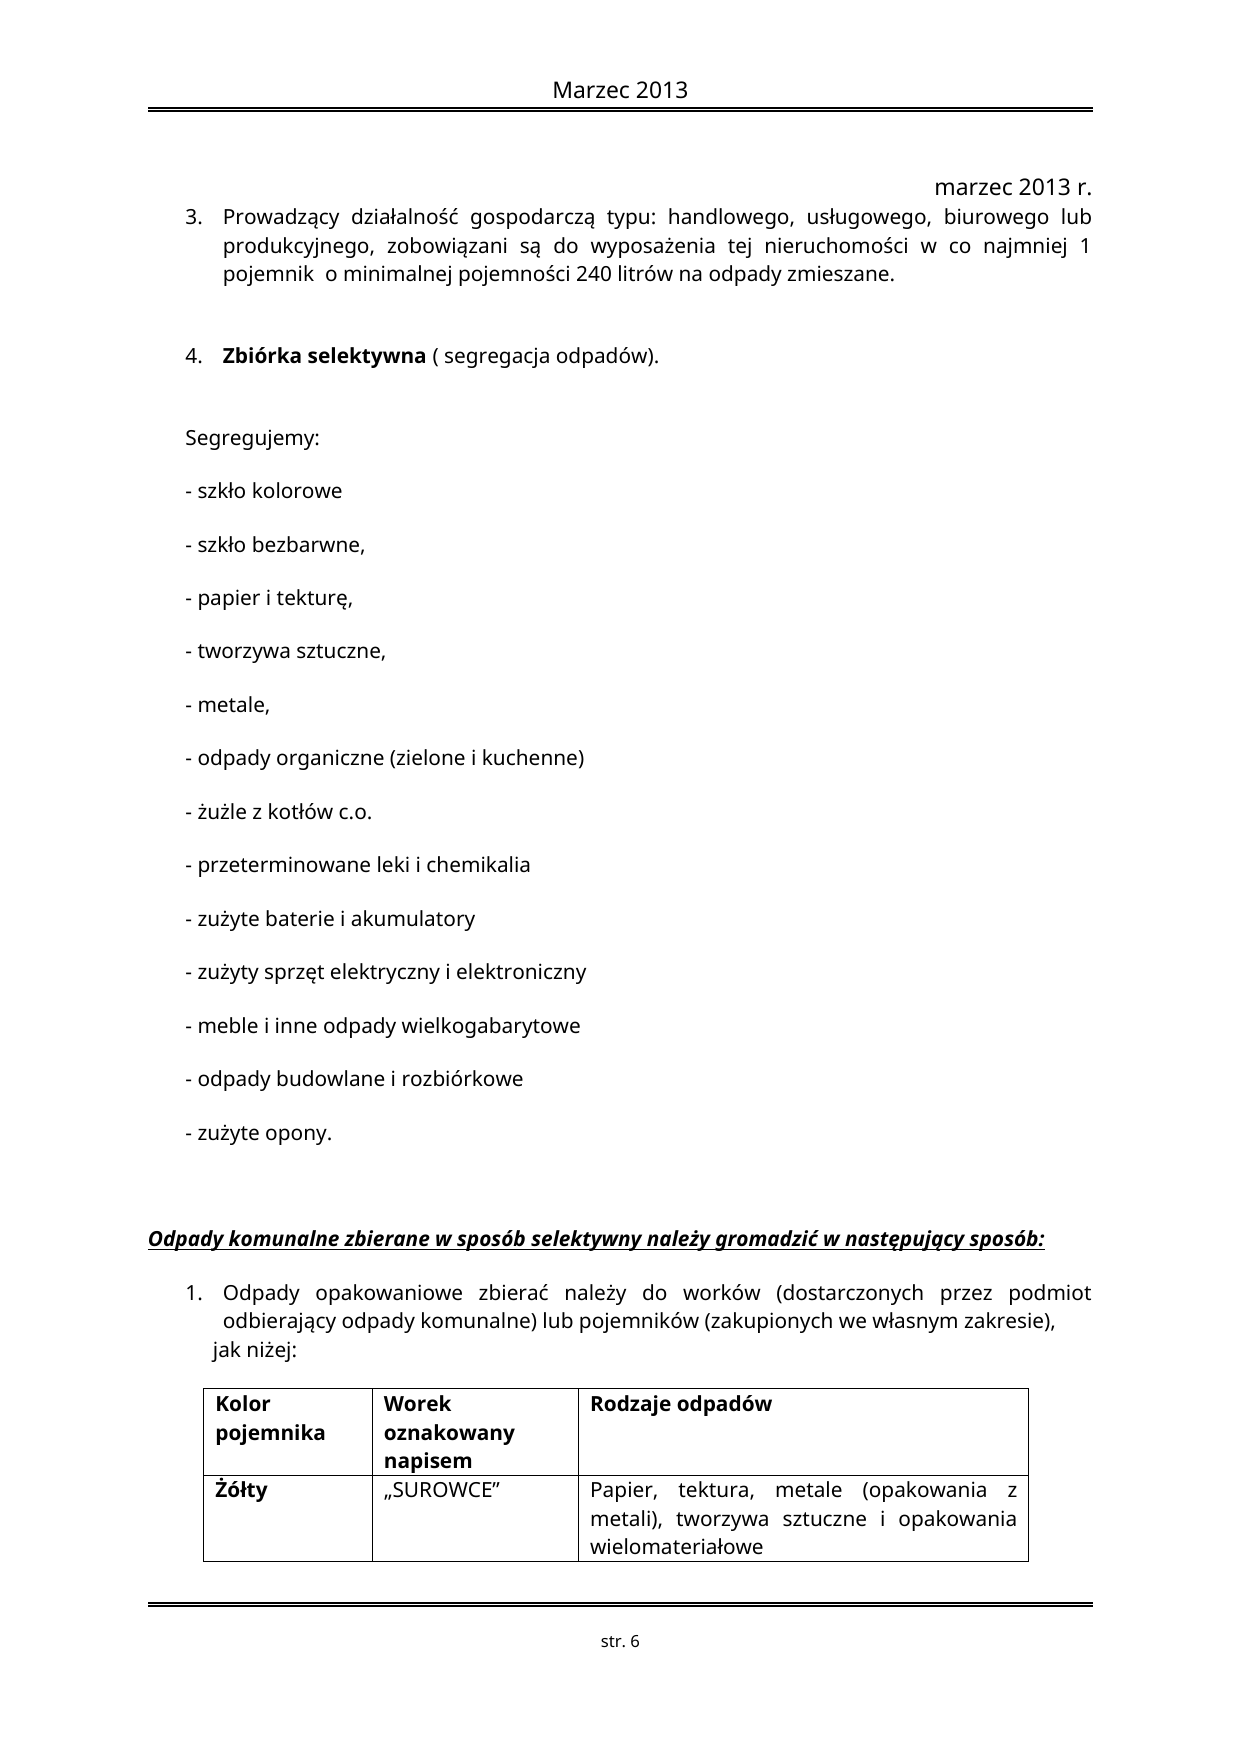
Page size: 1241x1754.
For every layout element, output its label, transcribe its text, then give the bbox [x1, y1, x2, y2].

text - szkło kolorowe [185, 476, 1093, 505]
table_header Rodzaje odpadów [579, 1389, 1028, 1474]
text Odpady komunalne zbierane w sposób selektywny należy gromadzić w następujący sposób: [148, 1224, 1093, 1253]
text Segregujemy: [185, 423, 1093, 451]
text - zużyte opony. [185, 1118, 1093, 1146]
table_cell Żółty [204, 1476, 372, 1561]
list Zbiórka selektywna ( segregacja odpadów). [185, 341, 1093, 369]
text - tworzywa sztuczne, [185, 637, 1093, 665]
text - przeterminowane leki i chemikalia [185, 850, 1093, 879]
text - szkło bezbarwne, [185, 530, 1093, 558]
text - żużle z kotłów c.o. [185, 797, 1093, 825]
table_cell Papier, tektura, metale (opakowania z metali), tworzywa sztuczne i opakowania wielomateriałowe [579, 1476, 1028, 1561]
text - zużyte baterie i akumulatory [185, 904, 1093, 932]
list Prowadzący działalność gospodarczą typu: handlowego, usługowego, biurowego lub produkcyjnego, zobowiązani są do wyposażenia tej nieruchomości w co najmniej 1 pojemnik o minimalnej pojemności 240 litrów na odpady zmieszane. [185, 202, 1093, 288]
text - odpady budowlane i rozbiórkowe [185, 1064, 1093, 1093]
text - papier i tekturę, [185, 583, 1093, 612]
table_cell „SUROWCE” [373, 1476, 578, 1561]
list Odpady opakowaniowe zbierać należy do worków (dostarczonych przez podmiot odbierający odpady komunalne) lub pojemników (zakupionych we własnym zakresie), [185, 1278, 1093, 1335]
text - metale, [185, 690, 1093, 718]
text jak niżej: [148, 1335, 1093, 1363]
text - zużyty sprzęt elektryczny i elektroniczny [185, 957, 1093, 986]
text - odpady organiczne (zielone i kuchenne) [185, 743, 1093, 772]
table_header Kolor pojemnika [204, 1389, 372, 1474]
table_header Worek oznakowany napisem [373, 1389, 578, 1474]
text - meble i inne odpady wielkogabarytowe [185, 1011, 1093, 1039]
